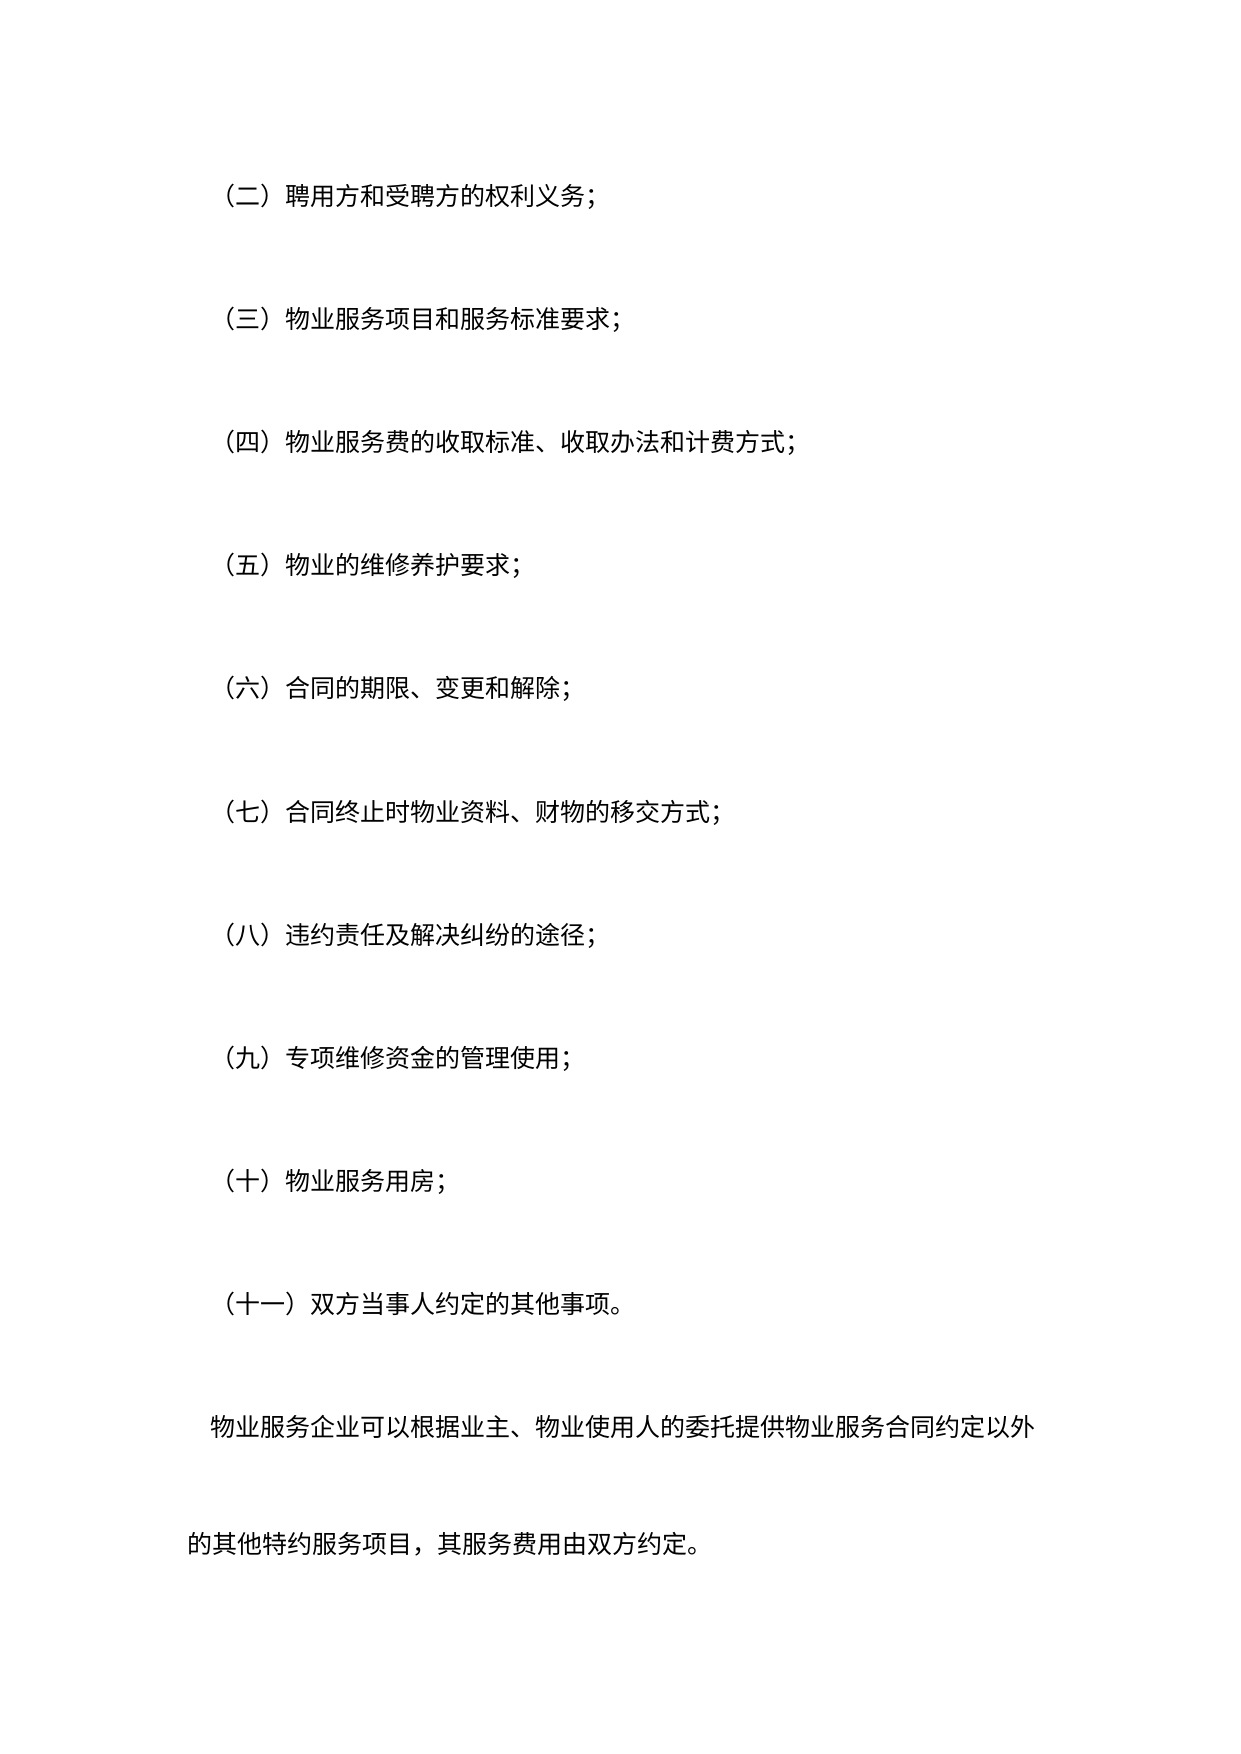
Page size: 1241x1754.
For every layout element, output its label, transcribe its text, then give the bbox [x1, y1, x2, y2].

text （八）违约责任及解决纠纷的途径； [187, 901, 1053, 966]
text （三）物业服务项目和服务标准要求； [187, 285, 1053, 350]
text （十）物业服务用房； [187, 1147, 1053, 1212]
text （九）专项维修资金的管理使用； [187, 1024, 1053, 1089]
text （五）物业的维修养护要求； [187, 531, 1053, 596]
text （四）物业服务费的收取标准、收取办法和计费方式； [187, 408, 1053, 473]
text （二）聘用方和受聘方的权利义务； [187, 162, 1053, 227]
text （七）合同终止时物业资料、财物的移交方式； [187, 778, 1053, 843]
text （十一）双方当事人约定的其他事项。 [187, 1270, 1053, 1335]
text （六）合同的期限、变更和解除； [187, 654, 1053, 719]
text 物业服务企业可以根据业主、物业使用人的委托提供物业服务合同约定以外的其他特约服务项目，其服务费用由双方约定。 [187, 1393, 1053, 1575]
